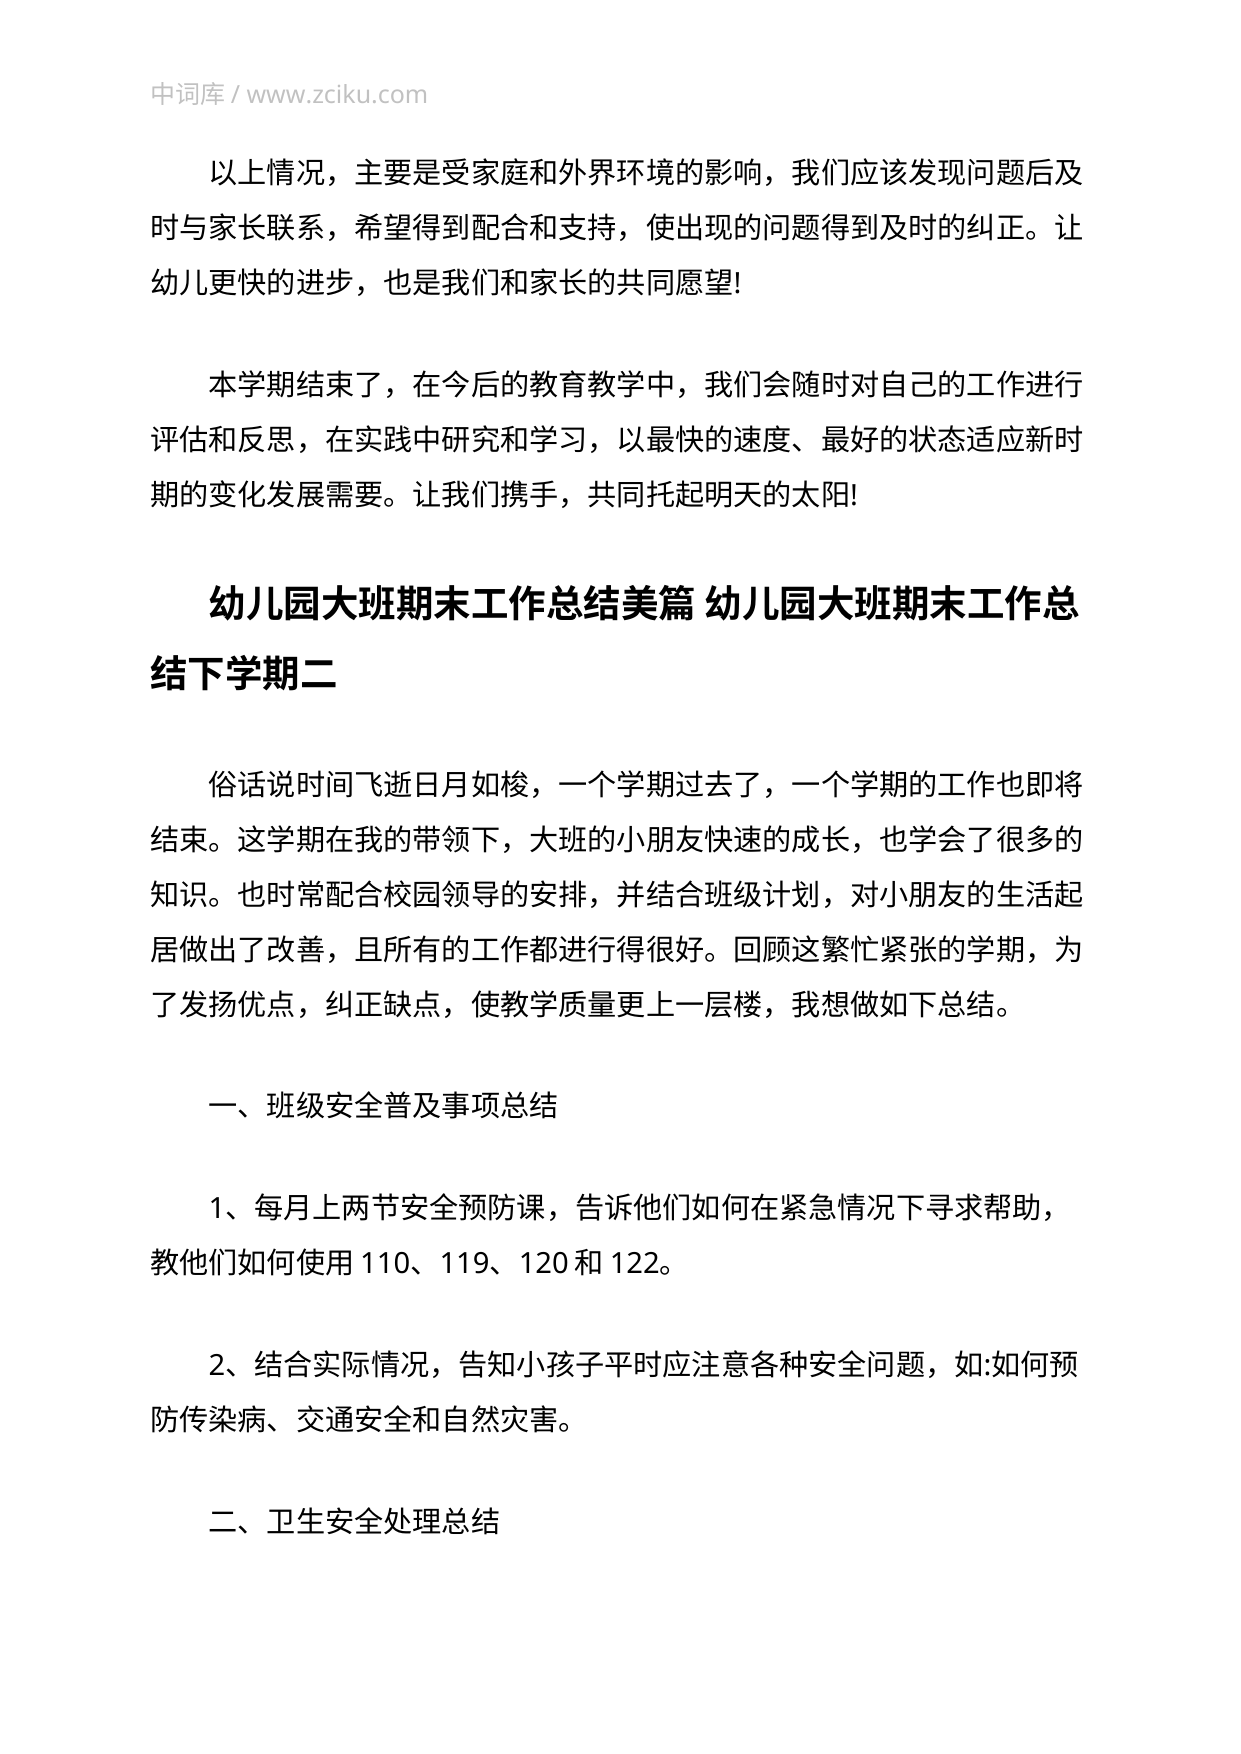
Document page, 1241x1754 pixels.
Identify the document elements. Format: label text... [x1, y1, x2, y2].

text 以上情况，主要是受家庭和外界环境的影响，我们应该发现问题后及时与家长联系，希望得到配合和支持，使出现的问题得到及时的纠正。让幼儿更快的进步，也是我们和家长的共同愿望! [150, 150, 1090, 302]
text 俗话说时间飞逝日月如梭，一个学期过去了，一个学期的工作也即将结束。这学期在我的带领下，大班的小朋友快速的成长，也学会了很多的知识。也时常配合校园领导的安排，并结合班级计划，对小朋友的生活起居做出了改善，且所有的工作都进行得很好。回顾这繁忙紧张的学期，为了发扬优点，纠正缺点，使教学质量更上一层楼，我想做如下总结。 [150, 761, 1090, 1023]
text 2、结合实际情况，告知小孩子平时应注意各种安全问题，如:如何预防传染病、交通安全和自然灾害。 [150, 1342, 1090, 1439]
text 本学期结束了，在今后的教育教学中，我们会随时对自己的工作进行评估和反思，在实践中研究和学习，以最快的速度、最好的状态适应新时期的变化发展需要。让我们携手，共同托起明天的太阳! [150, 362, 1090, 514]
text 一、班级安全普及事项总结 [150, 1083, 1090, 1125]
text 幼儿园大班期末工作总结美篇 幼儿园大班期末工作总结下学期二 [150, 573, 1090, 698]
text 二、卫生安全处理总结 [150, 1498, 1090, 1541]
text 1、每月上两节安全预防课，告诉他们如何在紧急情况下寻求帮助，教他们如何使用110、119、120和122。 [150, 1184, 1090, 1282]
